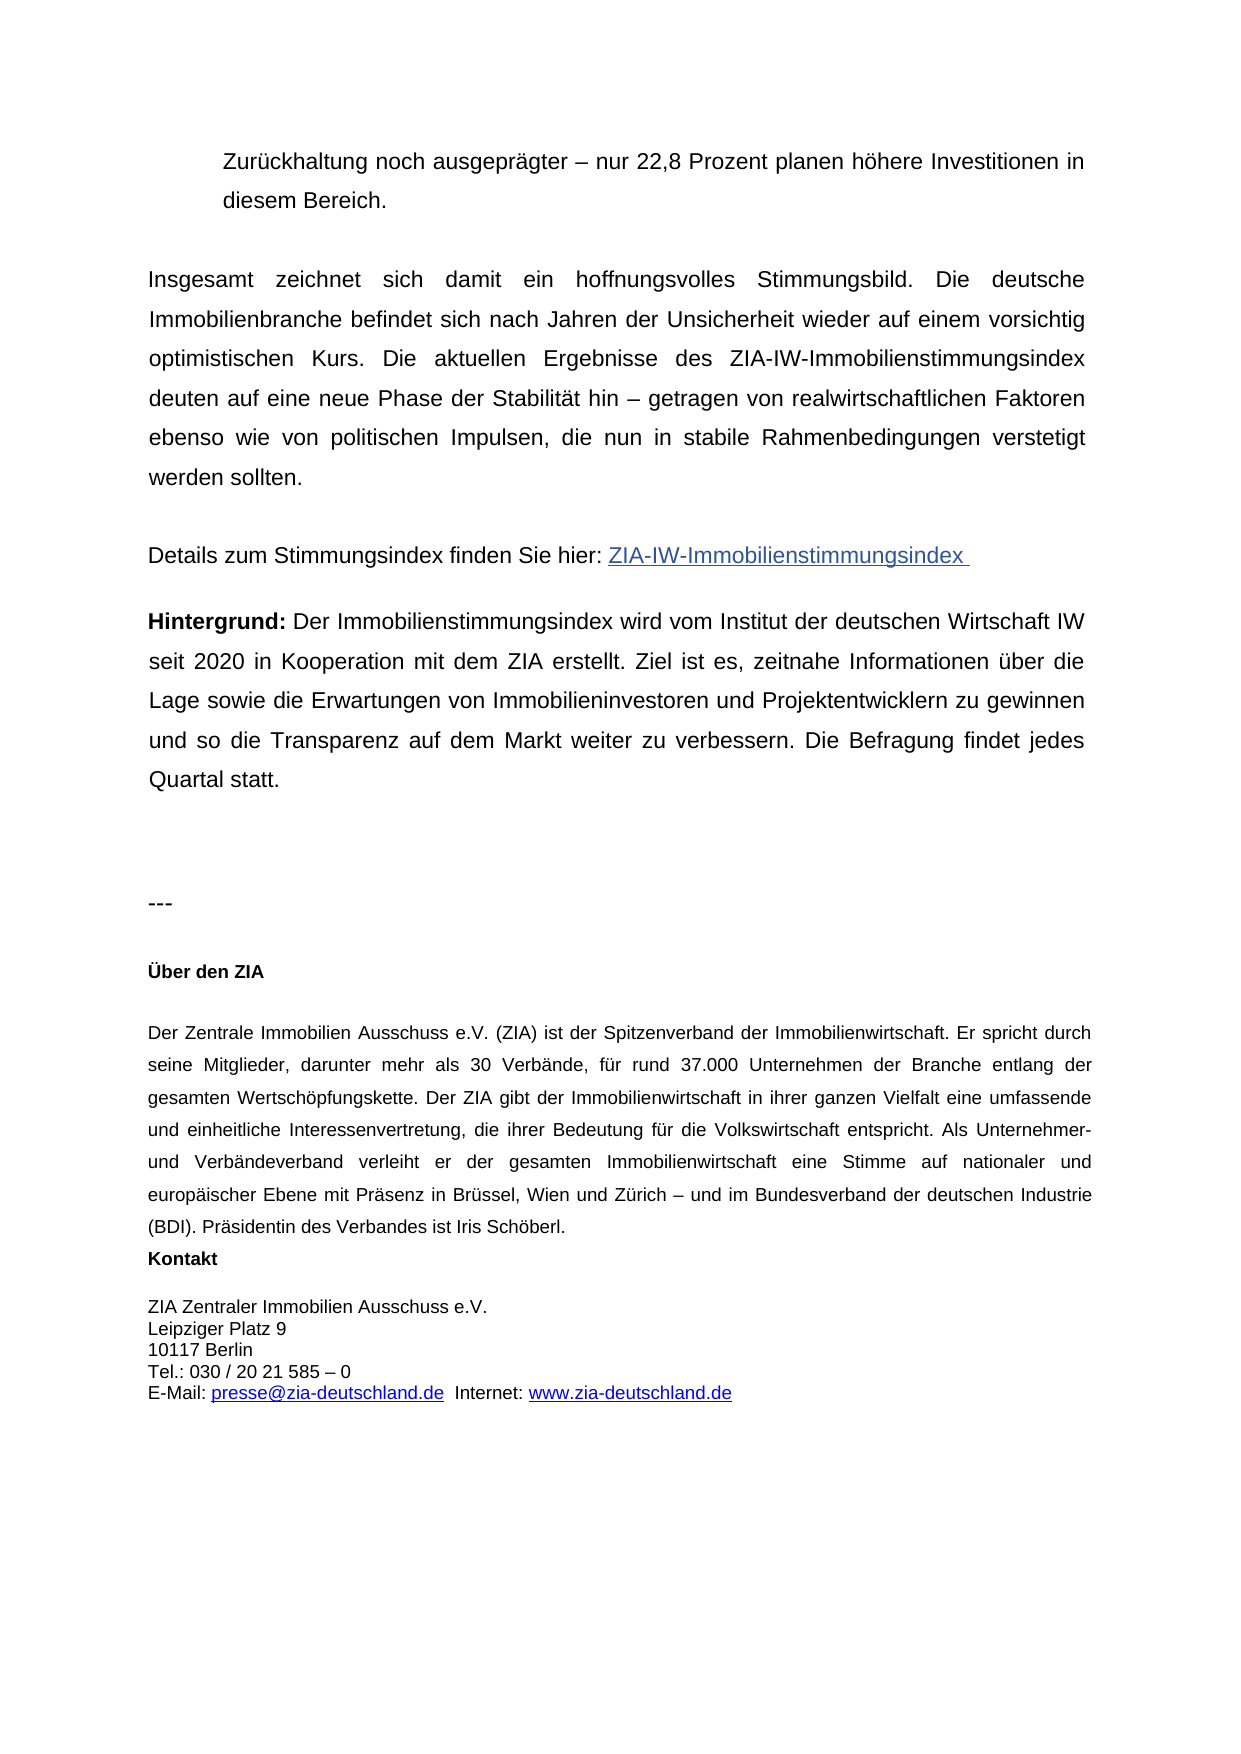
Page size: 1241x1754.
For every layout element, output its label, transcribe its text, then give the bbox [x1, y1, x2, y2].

text Leipziger Platz 9 [148, 1317, 1093, 1339]
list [185, 148, 1086, 213]
text 10117 Berlin [148, 1339, 1093, 1361]
text --- [148, 888, 1086, 917]
text Über den ZIA [148, 961, 1093, 982]
text Details zum Stimmungsindex finden Sie hier: ZIA-IW-Immobilienstimmungsindex [148, 542, 1093, 569]
text ZIA Zentraler Immobilien Ausschuss e.V. [148, 1296, 1093, 1317]
text E-Mail: presse@zia-deutschland.de Internet: www.zia-deutschland.de [148, 1382, 1093, 1404]
text Tel.: 030 / 20 21 585 – 0 [148, 1361, 1093, 1382]
text Kontakt [148, 1248, 1093, 1269]
text Hintergrund: Der Immobilienstimmungsindex wird vom Institut der deutschen Wirtschaft IW seit 2020 in Kooperation mit dem ZIA erstellt. Ziel ist es, zeitnahe Informationen über die Lage sowie die Erwartungen von Immobilieninvestoren und Projektentwicklern zu gewinnen und so die Transparenz auf dem Markt weiter zu verbessern. Die Befragung findet jedes Quartal statt. [148, 608, 1086, 792]
text Insgesamt zeichnet sich damit ein hoffnungsvolles Stimmungsbild. Die deutsche Immobilienbranche befindet sich nach Jahren der Unsicherheit wieder auf einem vorsichtig optimistischen Kurs. Die aktuellen Ergebnisse des ZIA-IW-Immobilienstimmungsindex deuten auf eine neue Phase der Stabilität hin – getragen von realwirtschaftlichen Faktoren ebenso wie von politischen Impulsen, die nun in stabile Rahmenbedingungen verstetigt werden sollten. [148, 266, 1086, 490]
text Der Zentrale Immobilien Ausschuss e.V. (ZIA) ist der Spitzenverband der Immobilienwirtschaft. Er spricht durch seine Mitglieder, darunter mehr als 30 Verbände, für rund 37.000 Unternehmen der Branche entlang der gesamten Wertschöpfungskette. Der ZIA gibt der Immobilienwirtschaft in ihrer ganzen Vielfalt eine umfassende und einheitliche Interessenvertretung, die ihrer Bedeutung für die Volkswirtschaft entspricht. Als Unternehmer- und Verbändeverband verleiht er der gesamten Immobilienwirtschaft eine Stimme auf nationaler und europäischer Ebene mit Präsenz in Brüssel, Wien und Zürich – und im Bundesverband der deutschen Industrie (BDI). Präsidentin des Verbandes ist Iris Schöberl. [148, 1022, 1093, 1237]
